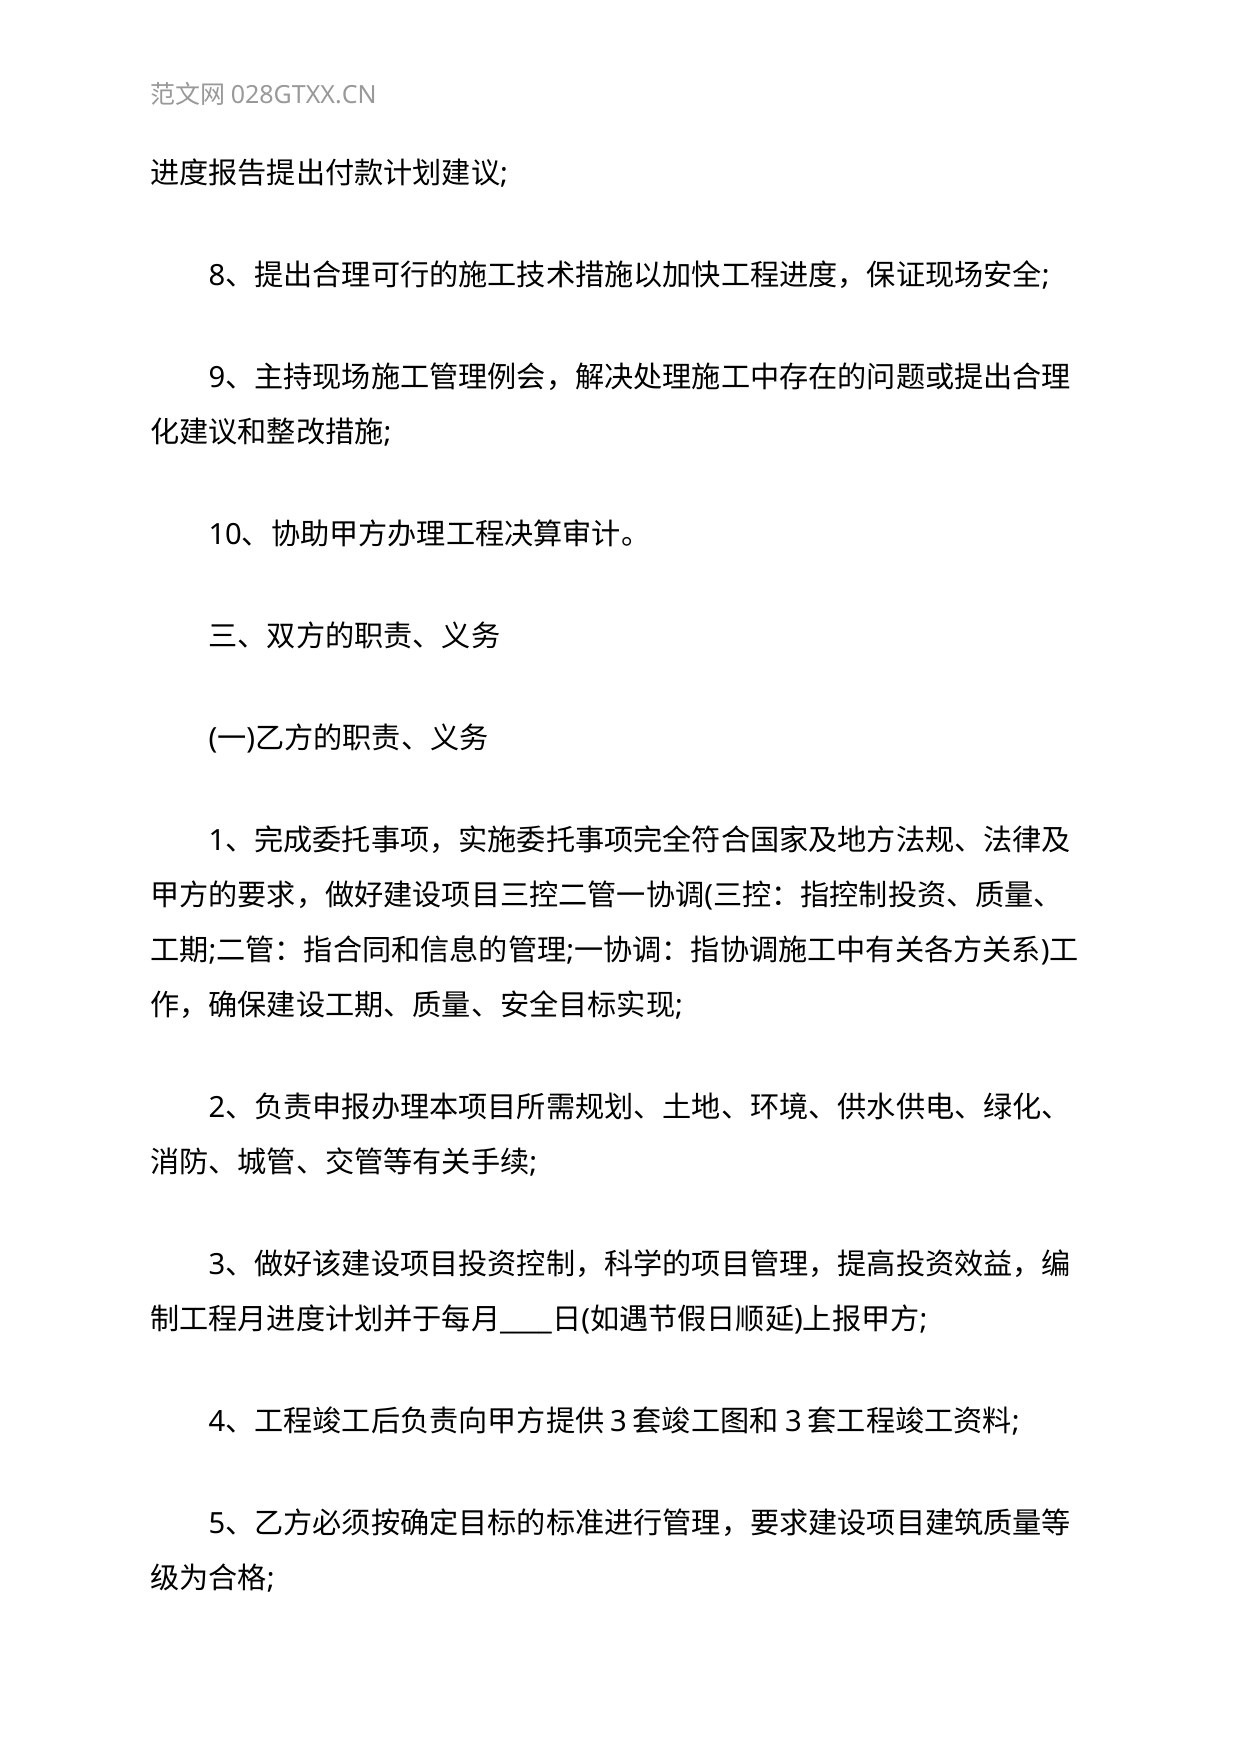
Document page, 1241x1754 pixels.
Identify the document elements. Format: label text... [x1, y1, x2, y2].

text 9、主持现场施工管理例会，解决处理施工中存在的问题或提出合理化建议和整改措施; [150, 354, 1090, 451]
text 10、协助甲方办理工程决算审计。 [150, 511, 1090, 553]
text 3、做好该建设项目投资控制，科学的项目管理，提高投资效益，编制工程月进度计划并于每月____日(如遇节假日顺延)上报甲方; [150, 1241, 1090, 1338]
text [150, 150, 1090, 192]
text 5、乙方必须按确定目标的标准进行管理，要求建设项目建筑质量等级为合格; [150, 1499, 1090, 1597]
text 8、提出合理可行的施工技术措施以加快工程进度，保证现场安全; [150, 252, 1090, 294]
text 1、完成委托事项，实施委托事项完全符合国家及地方法规、法律及甲方的要求，做好建设项目三控二管一协调(三控：指控制投资、质量、工期;二管：指合同和信息的管理;一协调：指协调施工中有关各方关系)工作，确保建设工期、质量、安全目标实现; [150, 817, 1090, 1024]
text (一)乙方的职责、义务 [150, 715, 1090, 757]
text 4、工程竣工后负责向甲方提供3套竣工图和 3套工程竣工资料; [150, 1398, 1090, 1440]
text 三、双方的职责、义务 [150, 613, 1090, 655]
text 2、负责申报办理本项目所需规划、土地、环境、供水供电、绿化、消防、城管、交管等有关手续; [150, 1084, 1090, 1181]
